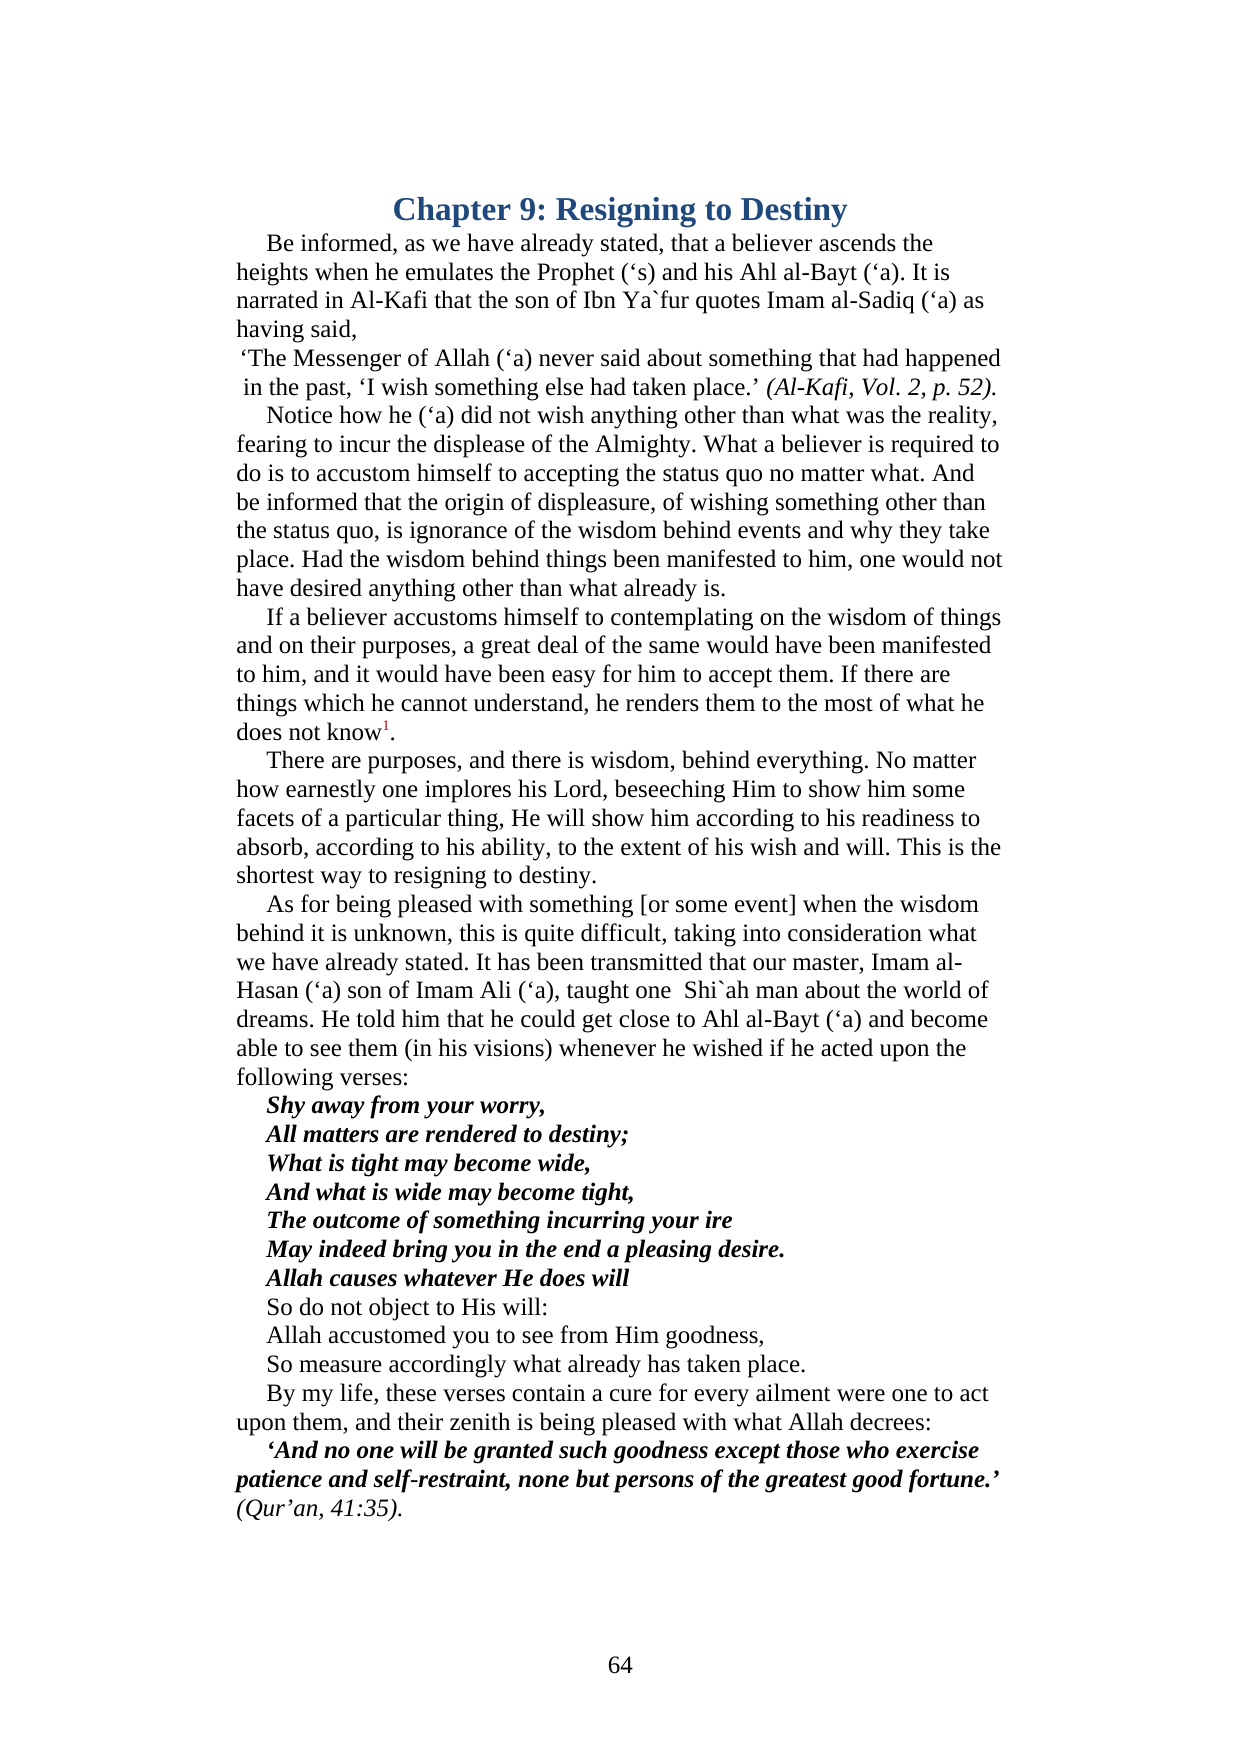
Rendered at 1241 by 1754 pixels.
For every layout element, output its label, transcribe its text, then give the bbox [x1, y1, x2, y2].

text As for being pleased with something [or some event] when the wisdom behind it is unknown, this is quite difficult, taking into consideration what we have already stated. It has been transmitted that our master, Imam al-Hasan (‘a) son of Imam Ali (‘a), taught one Shi`ah man about the world of dreams. He told him that he could get close to Ahl al-Bayt (‘a) and become able to see them (in his visions) whenever he wished if he acted upon the following verses: [236, 889, 1004, 1091]
text ‘And no one will be granted such goodness except those who exercise patience and self-restraint, none but persons of the greatest good fortune.’ (Qur’an, 41:35). [236, 1436, 1004, 1522]
text Be informed, as we have already stated, that a believer ascends the heights when he emulates the Prophet (‘s) and his Ahl al-Bayt (‘a). It is narrated in Al-Kafi that the son of Ibn Ya`fur quotes Imam al-Sadiq (‘a) as having said, [236, 228, 1004, 343]
text So do not object to His will: [236, 1292, 1004, 1321]
text Notice how he (‘a) did not wish anything other than what was the reality, fearing to incur the displease of the Almighty. What a believer is required to do is to accustom himself to accepting the status quo no matter what. And be informed that the origin of displeasure, of wishing something other than the status quo, is ignorance of the wisdom behind events and why they take place. Had the wisdom behind things been manifested to him, one would not have desired anything other than what already is. [236, 401, 1004, 602]
subtitle Chapter 9: Resigning to Destiny [236, 190, 1004, 228]
text Shy away from your worry, [236, 1091, 1004, 1119]
text And what is wide may become tight, [236, 1177, 1004, 1206]
text So measure accordingly what already has taken place. [236, 1349, 1004, 1378]
text What is tight may become wide, [236, 1148, 1004, 1177]
text May indeed bring you in the end a pleasing desire. [236, 1234, 1004, 1263]
text Allah accustomed you to see from Him goodness, [236, 1321, 1004, 1349]
text There are purposes, and there is wisdom, behind everything. No matter how earnestly one implores his Lord, beseeching Him to show him some facets of a particular thing, He will show him according to his readiness to absorb, according to his ability, to the extent of his wish and will. This is the shortest way to resigning to destiny. [236, 746, 1004, 889]
text If a believer accustoms himself to contemplating on the wisdom of things and on their purposes, a great deal of the same would have been manifested to him, and it would have been easy for him to accept them. If there are things which he cannot understand, he renders them to the most of what he does not know1. [236, 602, 1004, 746]
text The outcome of something incurring your ire [236, 1206, 1004, 1234]
text All matters are rendered to destiny; [236, 1119, 1004, 1148]
text ‘The Messenger of Allah (‘a) never said about something that had happened in the past, ‘I wish something else had taken place.’ (Al-Kafi, Vol. 2, p. 52). [236, 343, 1004, 401]
text Allah causes whatever He does will [236, 1263, 1004, 1292]
text By my life, these verses contain a cure for every ailment were one to act upon them, and their zenith is being pleased with what Allah decrees: [236, 1378, 1004, 1436]
